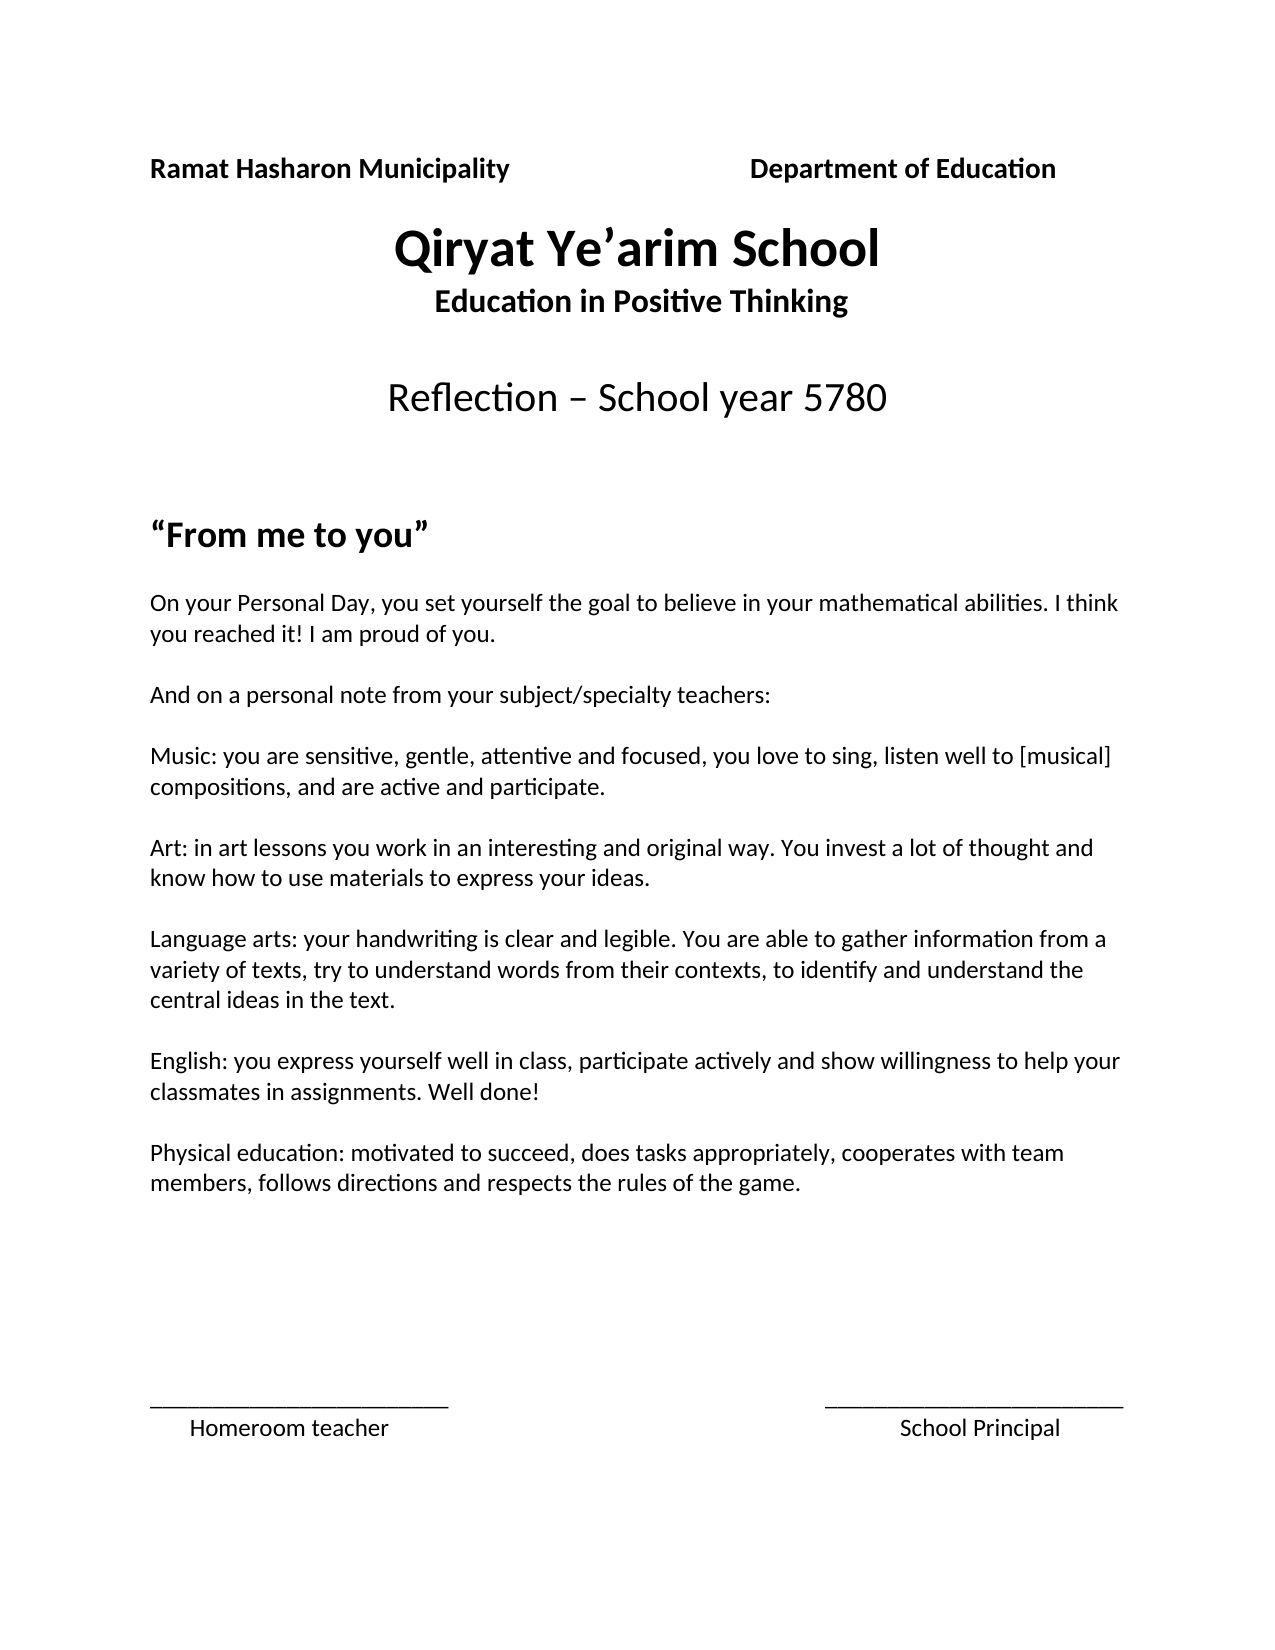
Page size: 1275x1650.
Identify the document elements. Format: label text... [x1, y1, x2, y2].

text ________________________ ________________________ [150, 1381, 1125, 1412]
text Language arts: your handwriting is clear and legible. You are able to gather information from a variety of texts, try to understand words from their contexts, to identify and understand the central ideas in the text. [150, 923, 1125, 1015]
text Homeroom teacher School Principal [150, 1412, 1125, 1442]
text Reflection – School year 5780 [150, 371, 1125, 422]
text English: you express yourself well in class, participate actively and show willingness to help your classmates in assignments. Well done! [150, 1045, 1125, 1106]
text Music: you are sensitive, gentle, attentive and focused, you love to sing, listen well to [musical] compositions, and are active and participate. [150, 740, 1125, 801]
text Physical education: motivated to succeed, does tasks appropriately, cooperates with team members, follows directions and respects the rules of the game. [150, 1137, 1125, 1198]
text “From me to you” [150, 511, 1125, 557]
text Art: in art lessons you work in an interesting and original way. You invest a lot of thought and know how to use materials to express your ideas. [150, 832, 1125, 893]
text And on a personal note from your subject/specialty teachers: [150, 679, 1125, 710]
text On your Personal Day, you set yourself the goal to believe in your mathematical abilities. I think you reached it! I am proud of you. [150, 588, 1125, 649]
text Education in Positive Thinking [150, 280, 1125, 321]
text Ramat Hasharon Municipality Department of Education [150, 150, 1125, 186]
text Qiryat Ye’arim School [150, 214, 1125, 280]
